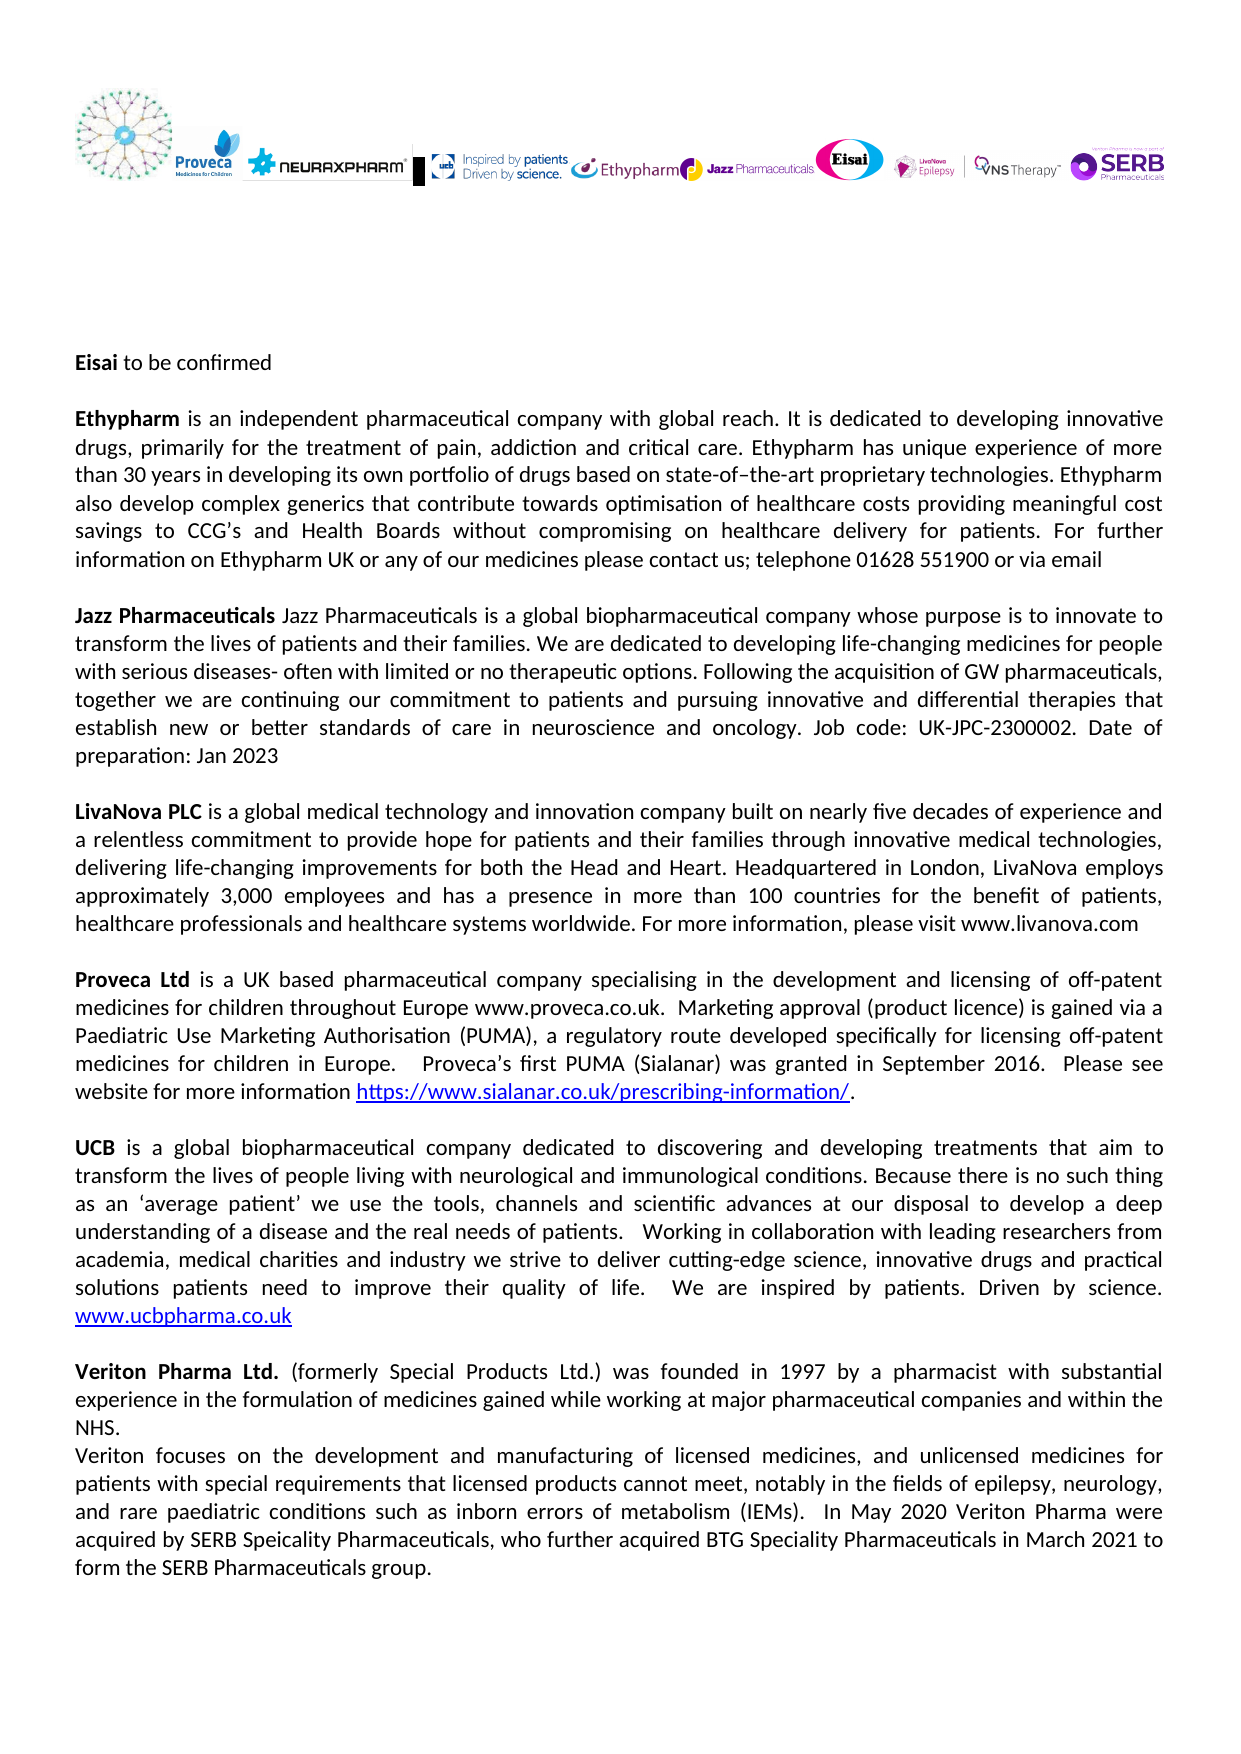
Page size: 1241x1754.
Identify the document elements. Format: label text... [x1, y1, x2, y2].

text Ethypharm is an independent pharmaceutical company with global reach. It is dedicated to developing innovative drugs, primarily for the treatment of pain, addiction and critical care. Ethypharm has unique experience of more than 30 years in developing its own portfolio of drugs based on state-of–the-art proprietary technologies. Ethypharm also develop complex generics that contribute towards optimisation of healthcare costs providing meaningful cost savings to CCG’s and Health Boards without compromising on healthcare delivery for patients. For further information on Ethypharm UK or any of our medicines please contact us; telephone 01628 551900 or via email [75, 404, 1165, 573]
text Veriton focuses on the development and manufacturing of licensed medicines, and unlicensed medicines for patients with special requirements that licensed products cannot meet, notably in the fields of epilepsy, neurology, and rare paediatric conditions such as inborn errors of metabolism (IEMs). In May 2020 Veriton Pharma were acquired by SERB Speicality Pharmaceuticals, who further acquired BTG Speciality Pharmaceuticals in March 2021 to form the SERB Pharmaceuticals group. [75, 1441, 1165, 1581]
text UCB is a global biopharmaceutical company dedicated to discovering and developing treatments that aim to transform the lives of people living with neurological and immunological conditions. Because there is no such thing as an ‘average patient’ we use the tools, channels and scientific advances at our disposal to develop a deep understanding of a disease and the real needs of patients. Working in collaboration with leading researchers from academia, medical charities and industry we strive to deliver cutting-edge science, innovative drugs and practical solutions patients need to improve their quality of life. We are inspired by patients. Driven by science. www.ucbpharma.co.uk [75, 1133, 1165, 1329]
text Proveca Ltd is a UK based pharmaceutical company specialising in the development and licensing of off-patent medicines for children throughout Europe www.proveca.co.uk. Marketing approval (product licence) is gained via a Paediatric Use Marketing Authorisation (PUMA), a regulatory route developed specifically for licensing off-patent medicines for children in Europe. Proveca’s first PUMA (Sialanar) was granted in September 2016. Please see website for more information https://www.sialanar.co.uk/prescribing-information/. [75, 965, 1165, 1105]
text LivaNova PLC is a global medical technology and innovation company built on nearly five decades of experience and a relentless commitment to provide hope for patients and their families through innovative medical technologies, delivering life-changing improvements for both the Head and Heart. Headquartered in London, LivaNova employs approximately 3,000 employees and has a presence in more than 100 countries for the benefit of patients, healthcare professionals and healthcare systems worldwide. For more information, please visit www.livanova.com [75, 797, 1165, 937]
picture [75, 88, 413, 181]
text Veriton Pharma Ltd. (formerly Special Products Ltd.) was founded in 1997 by a pharmacist with substantial experience in the formulation of medicines gained while working at major pharmaceutical companies and within the NHS. [75, 1357, 1165, 1441]
text Jazz Pharmaceuticals Jazz Pharmaceuticals is a global biopharmaceutical company whose purpose is to innovate to transform the lives of patients and their families. We are dedicated to developing life-changing medicines for people with serious diseases- often with limited or no therapeutic options. Following the acquisition of GW pharmaceuticals, together we are continuing our commitment to patients and pursuing innovative and differential therapies that establish new or better standards of care in neuroscience and oncology. Job code: UK-JPC-2300002. Date of preparation: Jan 2023 [75, 601, 1165, 769]
picture [431, 138, 1164, 181]
text Eisai to be confirmed [75, 348, 1165, 377]
